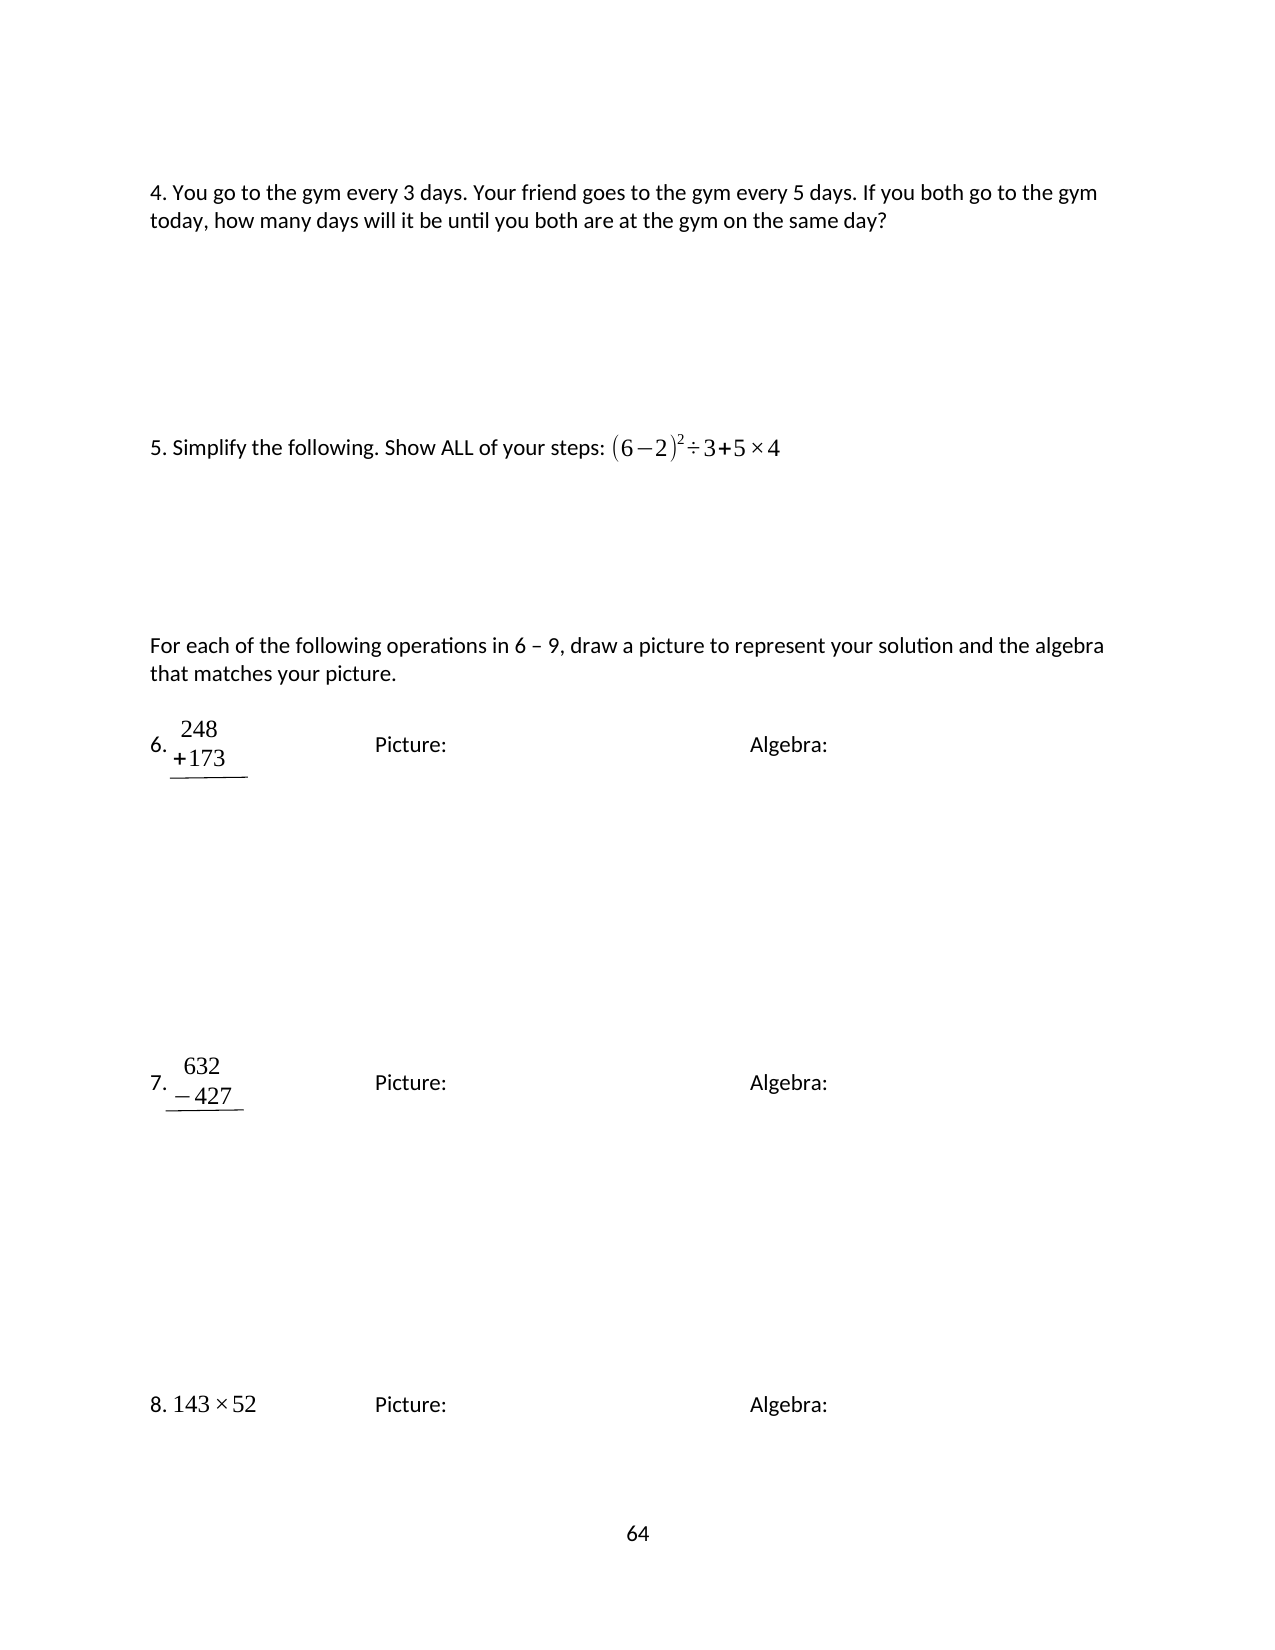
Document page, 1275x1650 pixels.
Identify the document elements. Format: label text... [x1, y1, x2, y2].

text 4. You go to the gym every 3 days. Your friend goes to the gym every 5 days. If you both go to the gym today, how many days will it be until you both are at the gym on the same day? [150, 178, 1125, 234]
text 8. Picture: Algebra: [150, 1391, 1125, 1418]
text 6. Picture: Algebra: [150, 715, 1125, 773]
text 5. Simplify the following. Show ALL of your steps: [150, 430, 1125, 463]
text 7. Picture: Algebra: [150, 1053, 1125, 1110]
text For each of the following operations in 6 – 9, draw a picture to represent your solution and the algebra that matches your picture. [150, 631, 1125, 687]
